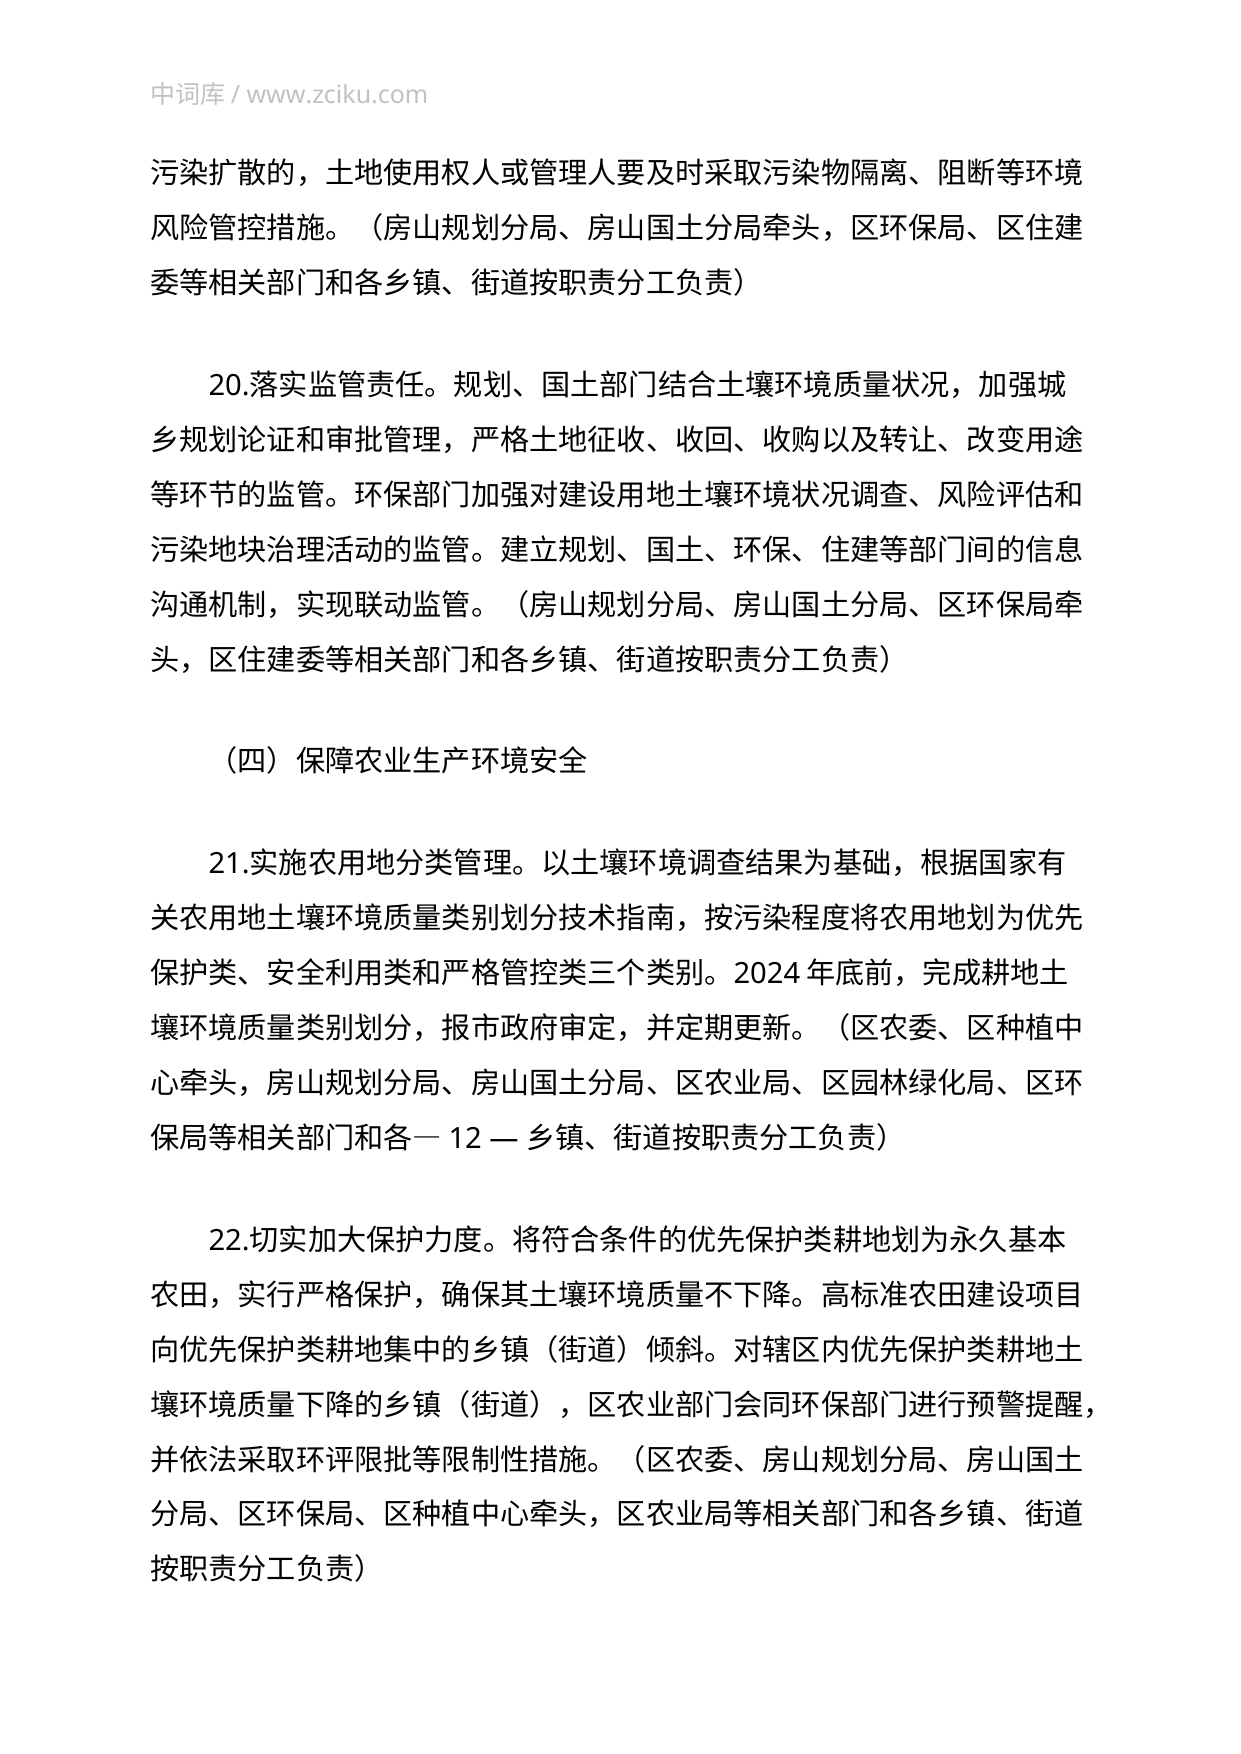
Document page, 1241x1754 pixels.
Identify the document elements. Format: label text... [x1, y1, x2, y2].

text 22.切实加大保护力度。将符合条件的优先保护类耕地划为永久基本农田，实行严格保护，确保其土壤环境质量不下降。高标准农田建设项目向优先保护类耕地集中的乡镇（街道）倾斜。对辖区内优先保护类耕地土壤环境质量下降的乡镇（街道），区农业部门会同环保部门进行预警提醒，并依法采取环评限批等限制性措施。（区农委、房山规划分局、房山国土分局、区环保局、区种植中心牵头，区农业局等相关部门和各乡镇、街道按职责分工负责） [150, 1216, 1090, 1588]
text （四）保障农业生产环境安全 [150, 738, 1090, 780]
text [150, 150, 1090, 302]
text 20.落实监管责任。规划、国土部门结合土壤环境质量状况，加强城乡规划论证和审批管理，严格土地征收、收回、收购以及转让、改变用途等环节的监管。环保部门加强对建设用地土壤环境状况调查、风险评估和污染地块治理活动的监管。建立规划、国土、环保、住建等部门间的信息沟通机制，实现联动监管。（房山规划分局、房山国土分局、区环保局牵头，区住建委等相关部门和各乡镇、街道按职责分工负责） [150, 362, 1090, 678]
text 21.实施农用地分类管理。以土壤环境调查结果为基础，根据国家有关农用地土壤环境质量类别划分技术指南，按污染程度将农用地划为优先保护类、安全利用类和严格管控类三个类别。2024年底前，完成耕地土壤环境质量类别划分，报市政府审定，并定期更新。（区农委、区种植中心牵头，房山规划分局、房山国土分局、区农业局、区园林绿化局、区环保局等相关部门和各— 12 — 乡镇、街道按职责分工负责） [150, 840, 1090, 1157]
